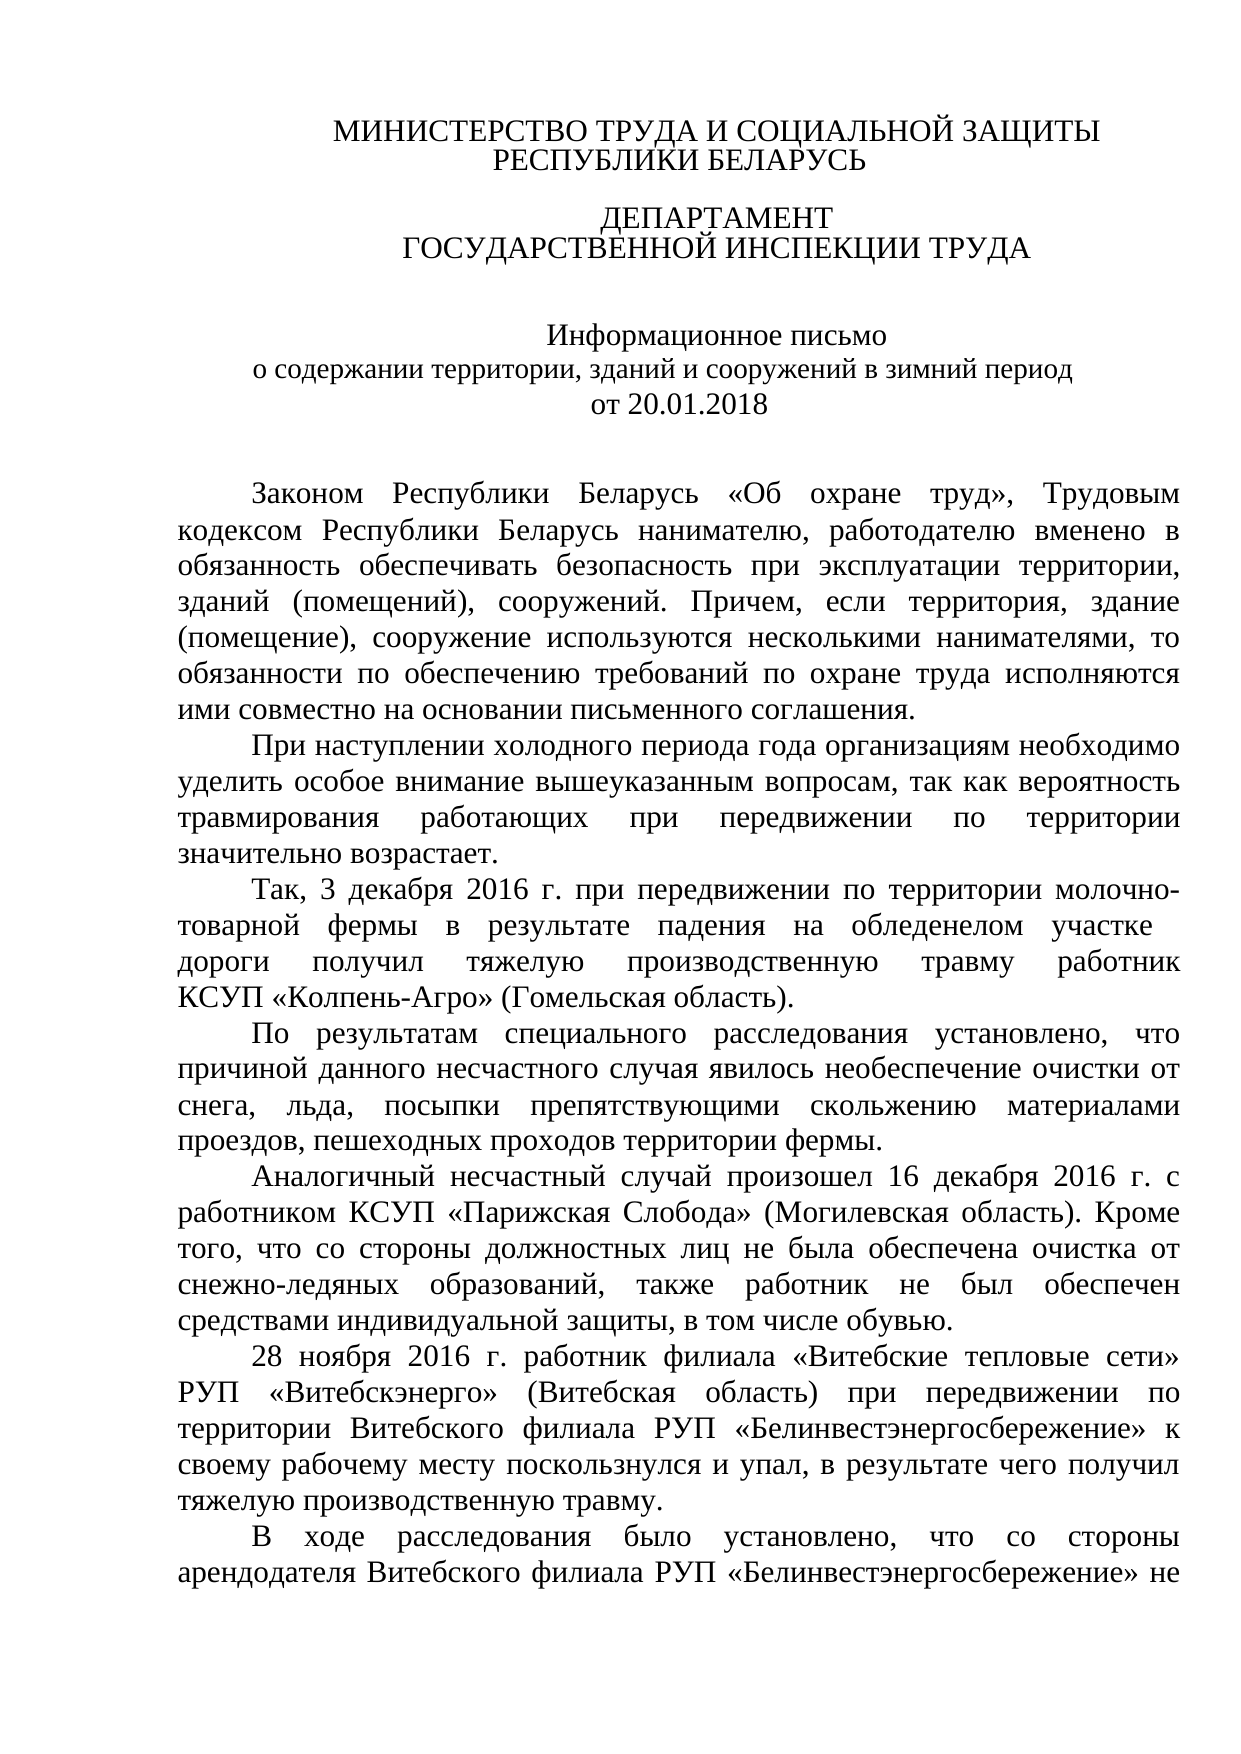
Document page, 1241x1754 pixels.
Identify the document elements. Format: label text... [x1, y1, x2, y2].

subtitle о содержании территории, зданий и сооружений в зимний период [177, 351, 1181, 385]
text 28 ноября 2016 г. работник филиала «Витебские тепловые сети» РУП «Витебскэнерго» (Витебская область) при передвижении по территории Витебского филиала РУП «Белинвестэнергосбережение» к своему рабочему месту поскользнулся и упал, в результате чего получил тяжелую производственную травму. [177, 1337, 1181, 1517]
text ДЕПАРТАМЕНТ [177, 206, 1181, 235]
text Информационное письмо [177, 322, 1181, 351]
text Аналогичный несчастный случай произошел 16 декабря 2016 г. с работником КСУП «Парижская Слобода» (Могилевская область). Кроме того, что со стороны должностных лиц не была обеспечена очистка от снежно-ледяных образований, также работник не был обеспечен средствами индивидуальной защиты, в том числе обувью. [177, 1158, 1181, 1337]
text от 20.01.2018 [177, 385, 1181, 421]
text Так, 3 декабря 2016 г. при передвижении по территории молочно-товарной фермы в результате падения на обледенелом участке дороги получил тяжелую производственную травму работник КСУП «Колпень-Агро» (Гомельская область). [177, 870, 1181, 1014]
text При наступлении холодного периода года организациям необходимо уделить особое внимание вышеуказанным вопросам, так как вероятность травмирования работающих при передвижении по территории значительно возрастает. [177, 726, 1181, 870]
text Законом Республики Беларусь «Об охране труд», Трудовым кодексом Республики Беларусь нанимателю, работодателю вменено в обязанность обеспечивать безопасность при эксплуатации территории, зданий (помещений), сооружений. Причем, если территория, здание (помещение), сооружение используются несколькими нанимателями, то обязанности по обеспечению требований по охране труда исполняются ими совместно на основании письменного соглашения. [177, 475, 1181, 726]
text ГОСУДАРСТВЕННОЙ ИНСПЕКЦИИ ТРУДА [177, 235, 1181, 264]
text По результатам специального расследования установлено, что причиной данного несчастного случая явилось необеспечение очистки от снега, льда, посыпки препятствующими скольжению материалами проездов, пешеходных проходов территории фермы. [177, 1014, 1181, 1158]
text МИНИСТЕРСТВО ТРУДА И СОЦИАЛЬНОЙ ЗАЩИТЫ РЕСПУБЛИКИ БЕЛАРУСЬ [177, 118, 1181, 176]
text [177, 1517, 1181, 1589]
